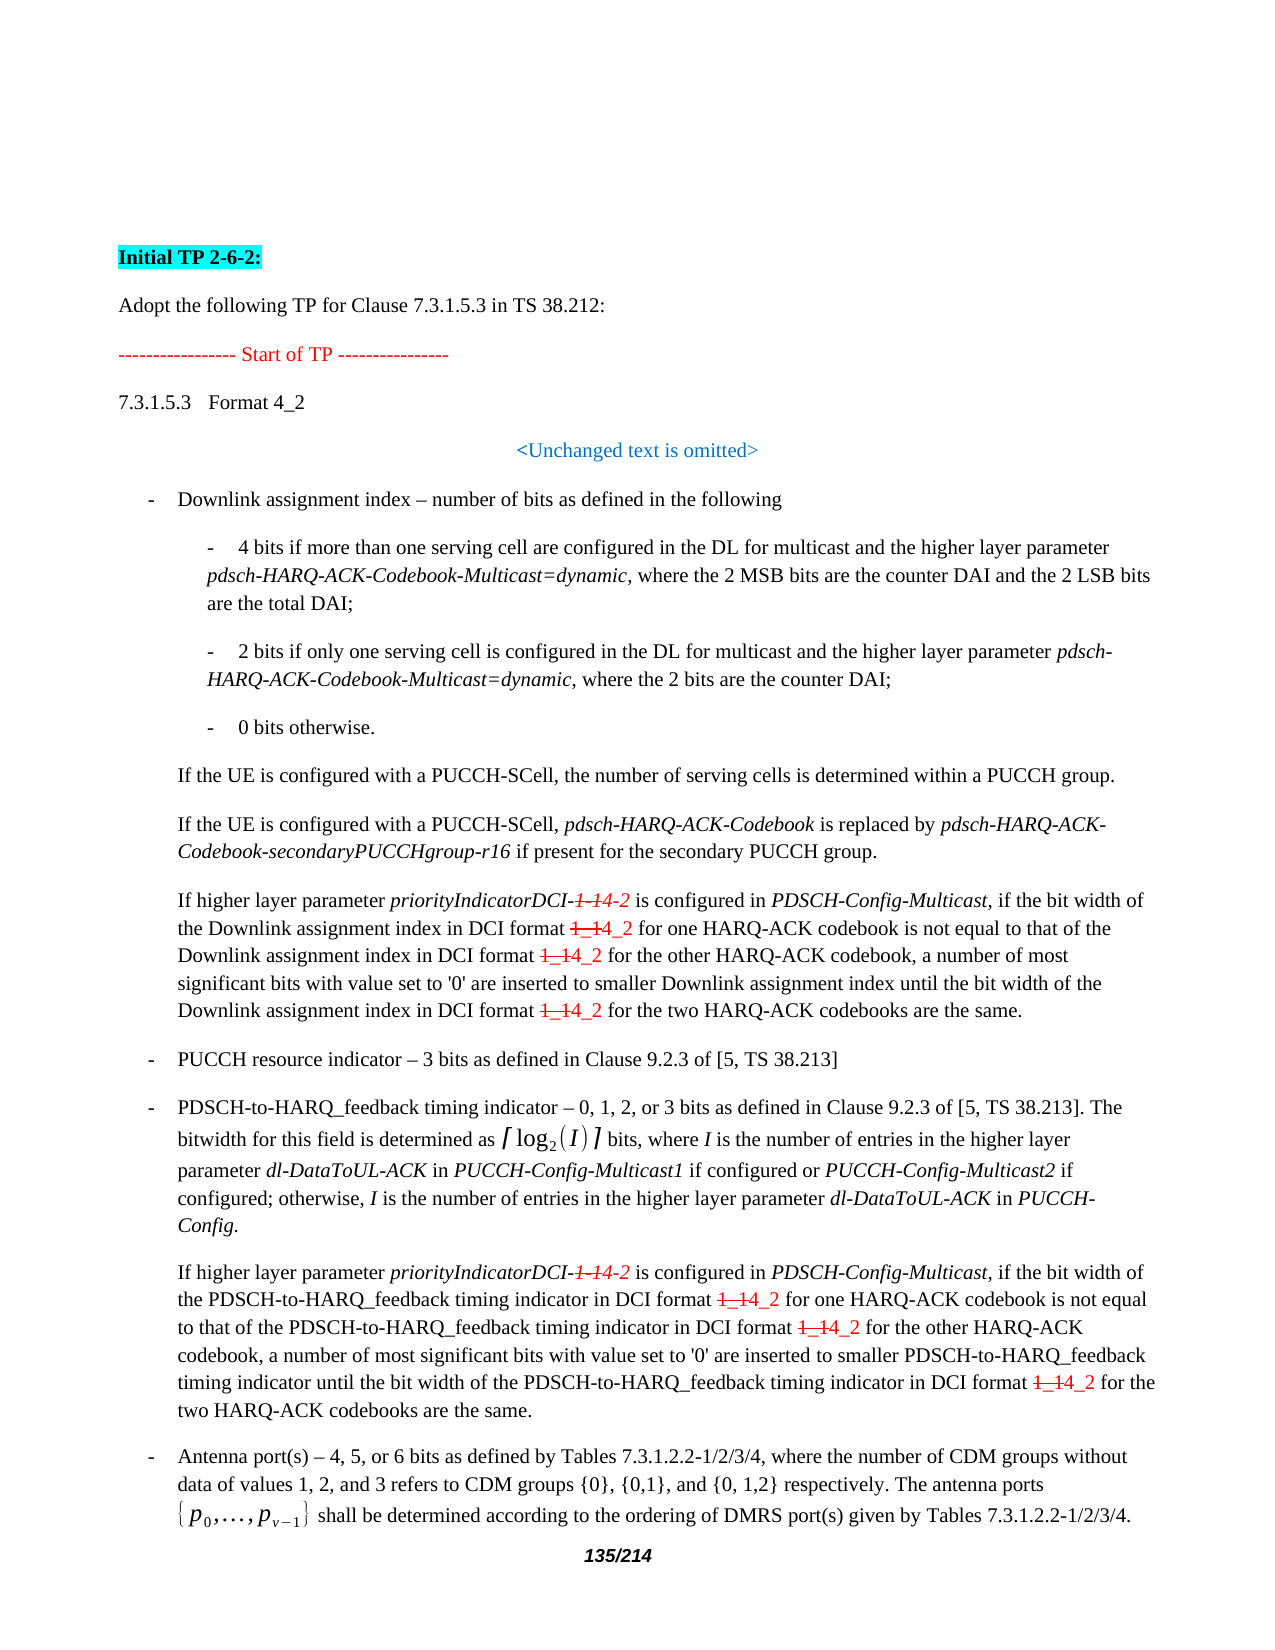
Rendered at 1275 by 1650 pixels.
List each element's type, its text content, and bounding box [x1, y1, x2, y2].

text - Downlink assignment index – number of bits as defined in the following [148, 487, 1157, 511]
text If the UE is configured with a PUCCH-SCell, the number of serving cells is determined within a PUCCH group. [148, 763, 1157, 787]
text Adopt the following TP for Clause 7.3.1.5.3 in TS 38.212: [118, 293, 1157, 317]
text <Unchanged text is omitted> [118, 438, 1157, 462]
text - 0 bits otherwise. [207, 715, 1157, 739]
text - 2 bits if only one serving cell is configured in the DL for multicast and the higher layer parameter pdsch-HARQ-ACK-Codebook-Multicast=dynamic, where the 2 bits are the counter DAI; [207, 639, 1157, 691]
text If higher layer parameter priorityIndicatorDCI-1-14-2 is configured in PDSCH-Config-Multicast, if the bit width of the PDSCH-to-HARQ_feedback timing indicator in DCI format 1_14_2 for one HARQ-ACK codebook is not equal to that of the PDSCH-to-HARQ_feedback timing indicator in DCI format 1_14_2 for the other HARQ-ACK codebook, a number of most significant bits with value set to '0' are inserted to smaller PDSCH-to-HARQ_feedback timing indicator until the bit width of the PDSCH-to-HARQ_feedback timing indicator in DCI format 1_14_2 for the two HARQ-ACK codebooks are the same. [148, 1260, 1157, 1422]
text - PDSCH-to-HARQ_feedback timing indicator – 0, 1, 2, or 3 bits as defined in Clause 9.2.3 of [5, TS 38.213]. The bitwidth for this field is determined as bits, where I is the number of entries in the higher layer parameter dl-DataToUL-ACK in PUCCH-Config-Multicast1 if configured or PUCCH-Config-Multicast2 if configured; otherwise, I is the number of entries in the higher layer parameter dl-DataToUL-ACK in PUCCH-Config. [148, 1095, 1157, 1237]
text - PUCCH resource indicator – 3 bits as defined in Clause 9.2.3 of [5, TS 38.213] [148, 1047, 1157, 1071]
text - 4 bits if more than one serving cell are configured in the DL for multicast and the higher layer parameter pdsch-HARQ-ACK-Codebook-Multicast=dynamic, where the 2 MSB bits are the counter DAI and the 2 LSB bits are the total DAI; [207, 535, 1157, 614]
text Initial TP 2-6-2: [118, 244, 1157, 269]
text If the UE is configured with a PUCCH-SCell, pdsch-HARQ-ACK-Codebook is replaced by pdsch-HARQ-ACK-Codebook-secondaryPUCCHgroup-r16 if present for the secondary PUCCH group. [148, 812, 1157, 863]
text - Antenna port(s) – 4, 5, or 6 bits as defined by Tables 7.3.1.2.2-1/2/3/4, where the number of CDM groups without data of values 1, 2, and 3 refers to CDM groups {0}, {0,1}, and {0, 1,2} respectively. The antenna ports shall be determined according to the ordering of DMRS port(s) given by Tables 7.3.1.2.2-1/2/3/4. [148, 1444, 1157, 1531]
text ----------------- Start of TP ---------------- [118, 341, 1157, 366]
text 7.3.1.5.3 Format 4_2 [118, 390, 1157, 414]
text If higher layer parameter priorityIndicatorDCI-1-14-2 is configured in PDSCH-Config-Multicast, if the bit width of the Downlink assignment index in DCI format 1_14_2 for one HARQ-ACK codebook is not equal to that of the Downlink assignment index in DCI format 1_14_2 for the other HARQ-ACK codebook, a number of most significant bits with value set to '0' are inserted to smaller Downlink assignment index until the bit width of the Downlink assignment index in DCI format 1_14_2 for the two HARQ-ACK codebooks are the same. [148, 888, 1157, 1022]
